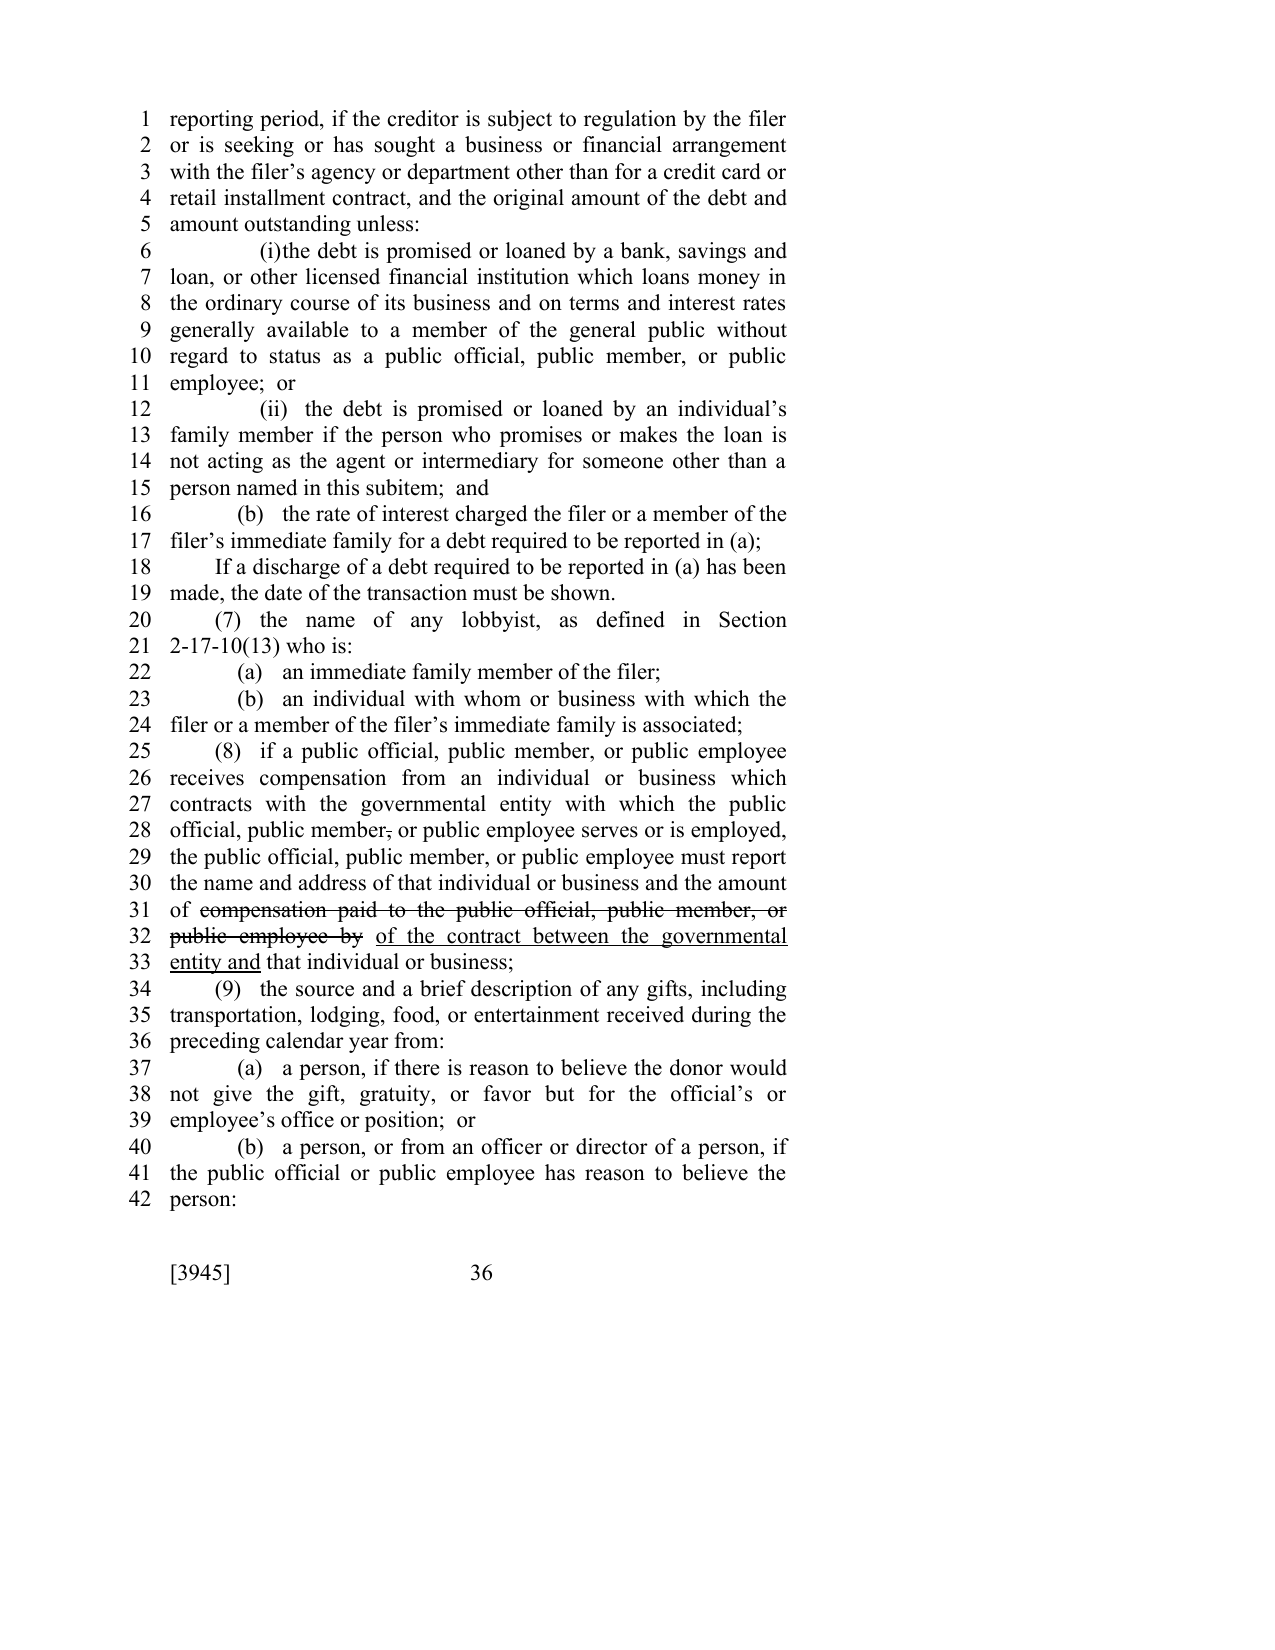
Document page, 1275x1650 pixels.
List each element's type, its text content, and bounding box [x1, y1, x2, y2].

text (8) if a public official, public member, or public employee receives compensation from an individual or business which contracts with the governmental entity with which the public official, public member, or public employee serves or is employed, the public official, public member, or public employee must report the name and address of that individual or business and the amount of compensation paid to the public official, public member, or public employee by of the contract between the governmental entity and that individual or business; [169, 737, 787, 975]
text (b) an individual with whom or business with which the filer or a member of the filer’s immediate family is associated; [169, 685, 787, 737]
text (a) an immediate family member of the filer; [169, 658, 787, 685]
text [169, 105, 787, 237]
text (ii) the debt is promised or loaned by an individual’s family member if the person who promises or makes the loan is not acting as the agent or intermediary for someone other than a person named in this subitem; and [169, 395, 787, 500]
text (9) the source and a brief description of any gifts, including transportation, lodging, food, or entertainment received during the preceding calendar year from: [169, 975, 787, 1054]
text (b) the rate of interest charged the filer or a member of the filer’s immediate family for a debt required to be reported in (a); [169, 500, 787, 553]
text (i) the debt is promised or loaned by a bank, savings and loan, or other licensed financial institution which loans money in the ordinary course of its business and on terms and interest rates generally available to a member of the general public without regard to status as a public official, public member, or public employee; or [169, 237, 787, 395]
text (7) the name of any lobbyist, as defined in Section 2-17-10(13) who is: [169, 606, 787, 658]
text (b) a person, or from an officer or director of a person, if the public official or public employee has reason to believe the person: [169, 1133, 787, 1212]
text (a) a person, if there is reason to believe the donor would not give the gift, gratuity, or favor but for the official’s or employee’s office or position; or [169, 1054, 787, 1133]
text If a discharge of a debt required to be reported in (a) has been made, the date of the transaction must be shown. [169, 553, 787, 606]
